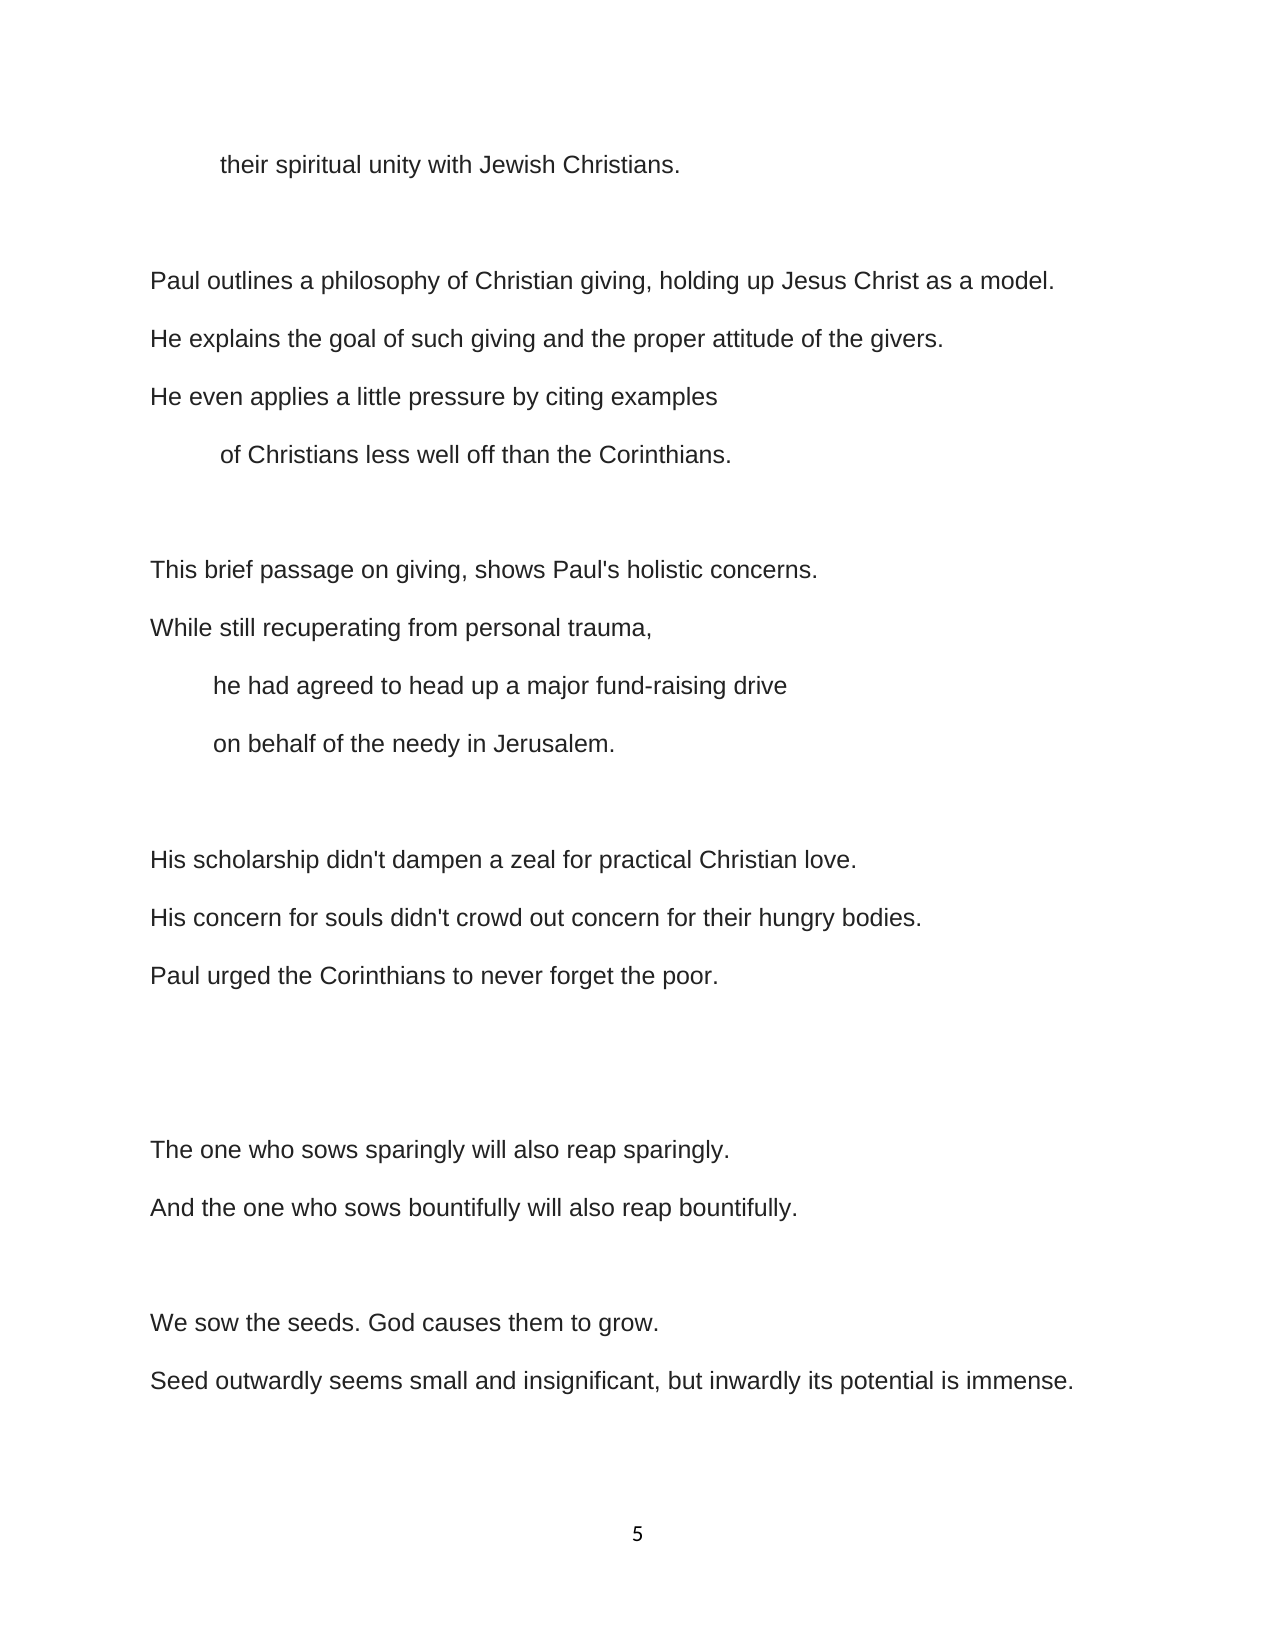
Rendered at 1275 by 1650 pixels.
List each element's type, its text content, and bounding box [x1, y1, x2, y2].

text We sow the seeds. God causes them to grow. [150, 1308, 1125, 1337]
text their spiritual unity with Jewish Christians. [150, 150, 1125, 179]
text Seed outwardly seems small and insignificant, but inwardly its potential is immense. [150, 1366, 1125, 1395]
text This brief passage on giving, shows Paul's holistic concerns. [150, 555, 1125, 584]
text Paul outlines a philosophy of Christian giving, holding up Jesus Christ as a model. [150, 266, 1125, 294]
text His scholarship didn't dampen a zeal for practical Christian love. [150, 845, 1125, 874]
text Paul urged the Corinthians to never forget the poor. [150, 961, 1125, 989]
text His concern for souls didn't crowd out concern for their hungry bodies. [150, 903, 1125, 932]
text on behalf of the needy in Jerusalem. [150, 729, 1125, 758]
text While still recuperating from personal trauma, [150, 613, 1125, 642]
text he had agreed to head up a major fund-raising drive [150, 671, 1125, 700]
text He explains the goal of such giving and the proper attitude of the givers. [150, 324, 1125, 352]
text The one who sows sparingly will also reap sparingly. [150, 1134, 1125, 1163]
text And the one who sows bountifully will also reap bountifully. [150, 1192, 1125, 1221]
text of Christians less well off than the Corinthians. [150, 439, 1125, 468]
text He even applies a little pressure by citing examples [150, 382, 1125, 410]
